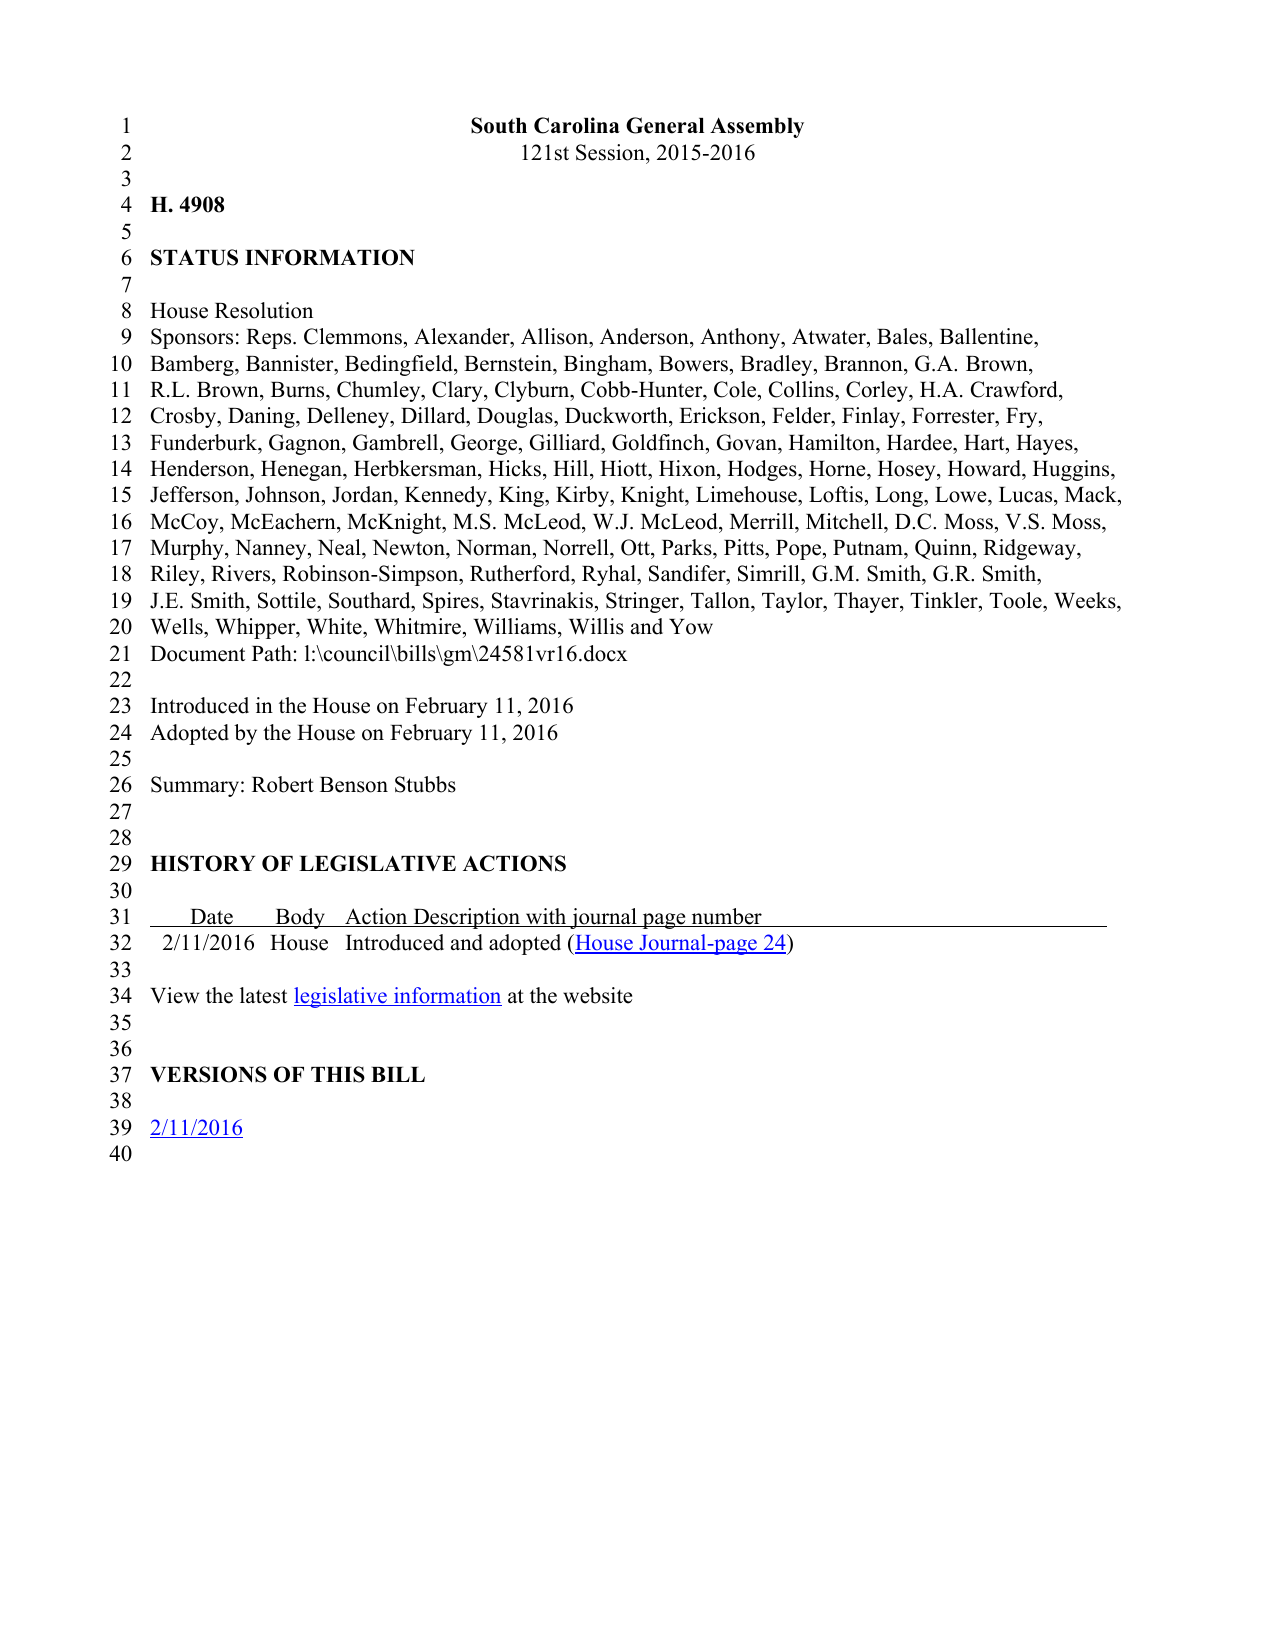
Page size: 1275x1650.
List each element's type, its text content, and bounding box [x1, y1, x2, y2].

text Introduced in the House on February 11, 2016 [150, 692, 1125, 719]
text 121st Session, 2015-2016 [150, 139, 1125, 165]
text South Carolina General Assembly [150, 112, 1125, 139]
text H. 4908 [150, 192, 1125, 218]
text Summary: Robert Benson Stubbs [150, 771, 1125, 798]
text House Resolution [150, 297, 1125, 323]
text Date Body Action Description with journal page number [150, 903, 1125, 929]
text Document Path: l:\council\bills\gm\24581vr16.docx [150, 639, 1125, 666]
text 2/11/2016 House Introduced and adopted (House Journal-page 24) [150, 929, 1125, 956]
text View the latest legislative information at the website [150, 982, 1125, 1008]
text STATUS INFORMATION [150, 244, 1125, 271]
text Adopted by the House on February 11, 2016 [150, 719, 1125, 745]
text VERSIONS OF THIS BILL [150, 1061, 1125, 1088]
text HISTORY OF LEGISLATIVE ACTIONS [150, 850, 1125, 877]
text Sponsors: Reps. Clemmons, Alexander, Allison, Anderson, Anthony, Atwater, Bales, Ballentine, Bamberg, Bannister, Bedingfield, Bernstein, Bingham, Bowers, Bradley, Brannon, G.A. Brown, R.L. Brown, Burns, Chumley, Clary, Clyburn, Cobb-Hunter, Cole, Collins, Corley, H.A. Crawford, Crosby, Daning, Delleney, Dillard, Douglas, Duckworth, Erickson, Felder, Finlay, Forrester, Fry, Funderburk, Gagnon, Gambrell, George, Gilliard, Goldfinch, Govan, Hamilton, Hardee, Hart, Hayes, Henderson, Henegan, Herbkersman, Hicks, Hill, Hiott, Hixon, Hodges, Horne, Hosey, Howard, Huggins, Jefferson, Johnson, Jordan, Kennedy, King, Kirby, Knight, Limehouse, Loftis, Long, Lowe, Lucas, Mack, McCoy, McEachern, McKnight, M.S. McLeod, W.J. McLeod, Merrill, Mitchell, D.C. Moss, V.S. Moss, Murphy, Nanney, Neal, Newton, Norman, Norrell, Ott, Parks, Pitts, Pope, Putnam, Quinn, Ridgeway, Riley, Rivers, Robinson-Simpson, Rutherford, Ryhal, Sandifer, Simrill, G.M. Smith, G.R. Smith, J.E. Smith, Sottile, Southard, Spires, Stavrinakis, Stringer, Tallon, Taylor, Thayer, Tinkler, Toole, Weeks, Wells, Whipper, White, Whitmire, Williams, Willis and Yow [150, 323, 1125, 639]
text 2/11/2016 [150, 1114, 1125, 1140]
